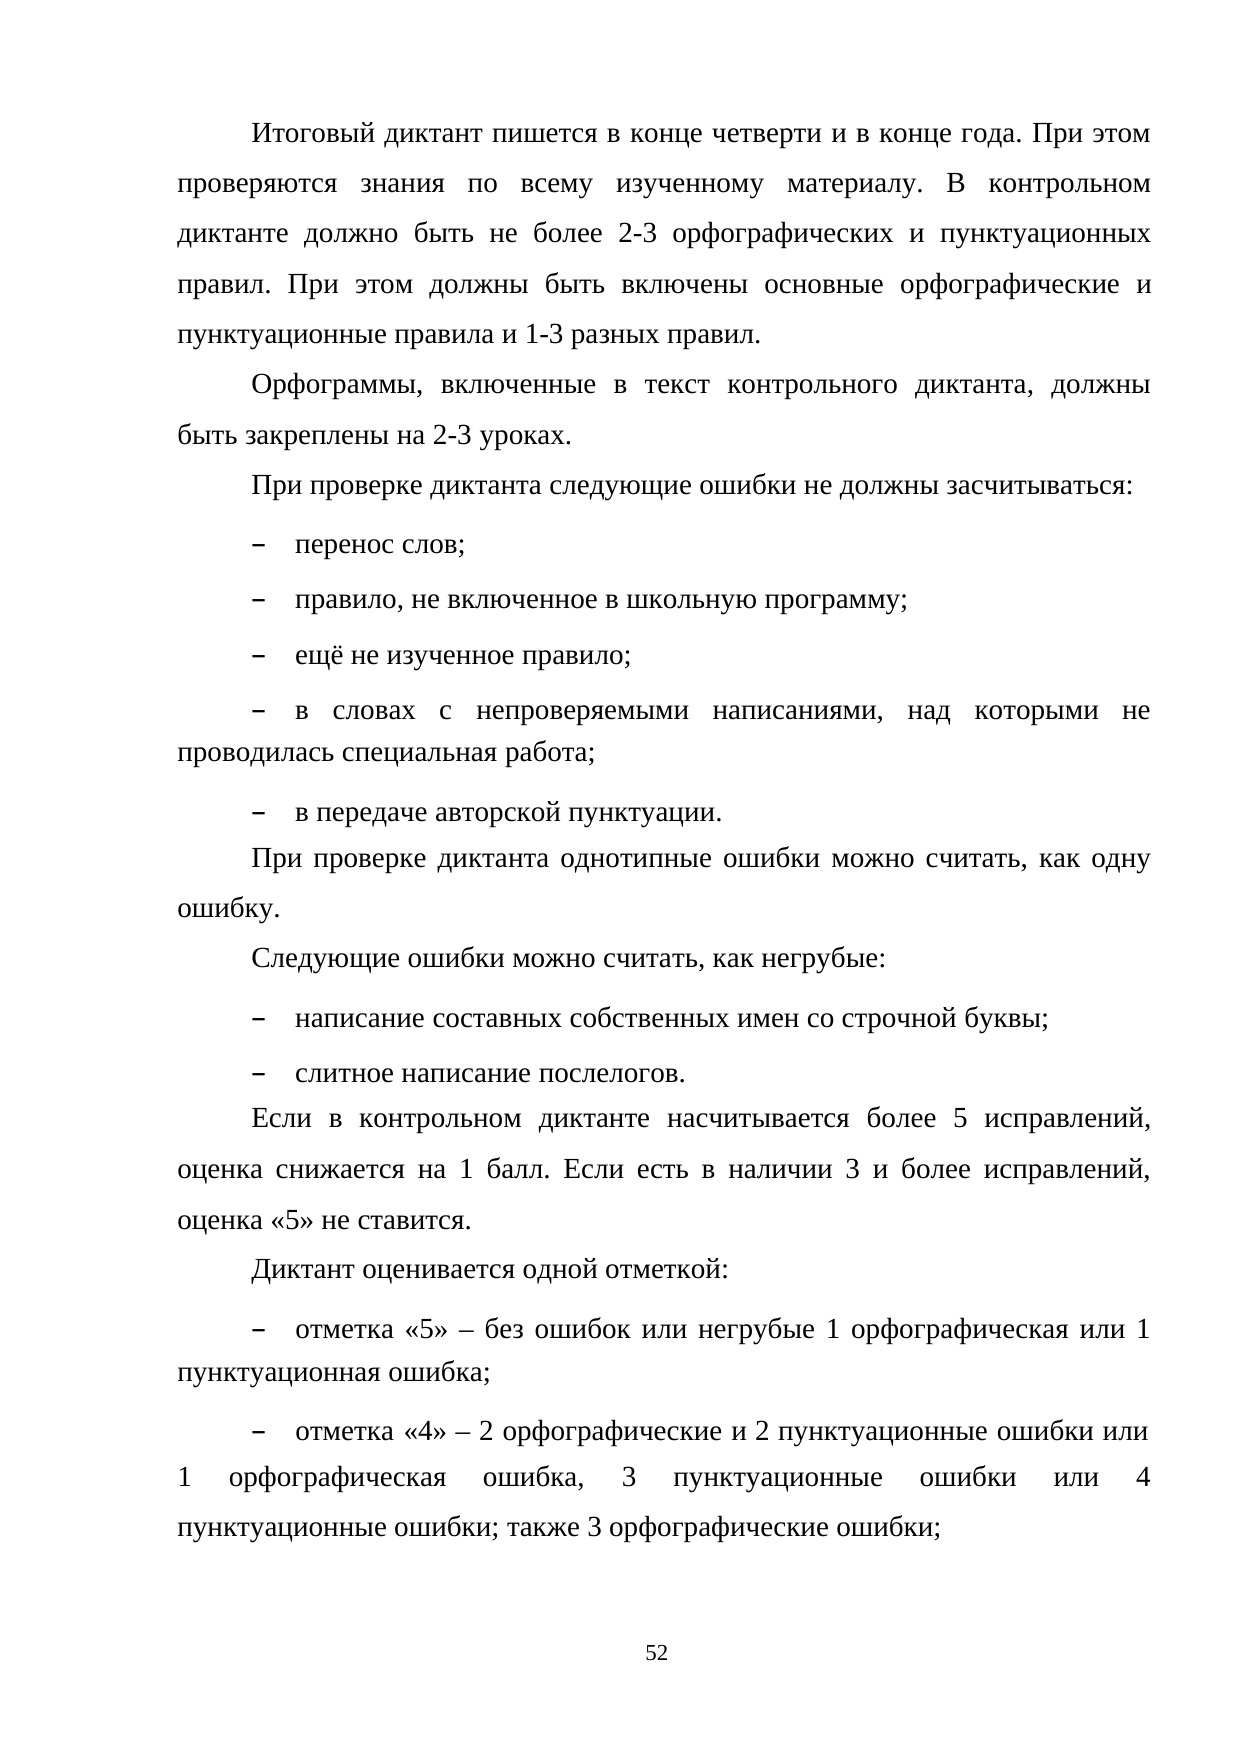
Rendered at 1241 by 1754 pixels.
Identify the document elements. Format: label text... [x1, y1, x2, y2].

list правило, не включенное в школьную программу; [251, 578, 1198, 617]
list перенос слов; [251, 523, 1198, 562]
text Орфограммы, включенные в текст контрольного диктанта, должны быть закреплены на 2-3 уроках. [177, 366, 1151, 451]
list в передаче авторской пунктуации. [251, 790, 1198, 830]
list отметка «4» – 2 орфографические и 2 пунктуационные ошибки или [251, 1409, 1198, 1449]
list слитное написание послелогов. [251, 1051, 1198, 1091]
list отметка «5» – без ошибок или негрубые 1 орфографическая или 1 пунктуационная ошибка; [177, 1307, 1151, 1387]
text Диктант оценивается одной отметкой: [251, 1252, 1198, 1285]
text 1 орфографическая ошибка, 3 пунктуационные ошибки или 4 пунктуационные ошибки; также 3 орфографические ошибки; [177, 1459, 1151, 1543]
list ещё не изученное правило; [251, 633, 1198, 673]
list написание составных собственных имен со строчной буквы; [251, 996, 1198, 1036]
text Если в контрольном диктанте насчитывается более 5 исправлений, оценка снижается на 1 балл. Если есть в наличии 3 и более исправлений, оценка «5» не ставится. [177, 1101, 1152, 1235]
text При проверке диктанта следующие ошибки не должны засчитываться: [251, 468, 1198, 501]
text При проверке диктанта однотипные ошибки можно считать, как одну ошибку. [177, 840, 1152, 924]
text Следующие ошибки можно считать, как негрубые: [251, 941, 1198, 974]
text Итоговый диктант пишется в конце четверти и в конце года. При этом проверяются знания по всему изученному материалу. В контрольном диктанте должно быть не более 2-3 орфографических и пунктуационных правил. При этом должны быть включены основные орфографические и пунктуационные правила и 1-3 разных правил. [177, 115, 1152, 350]
list в словах с непроверяемыми написаниями, над которыми не проводилась специальная работа; [177, 688, 1151, 768]
